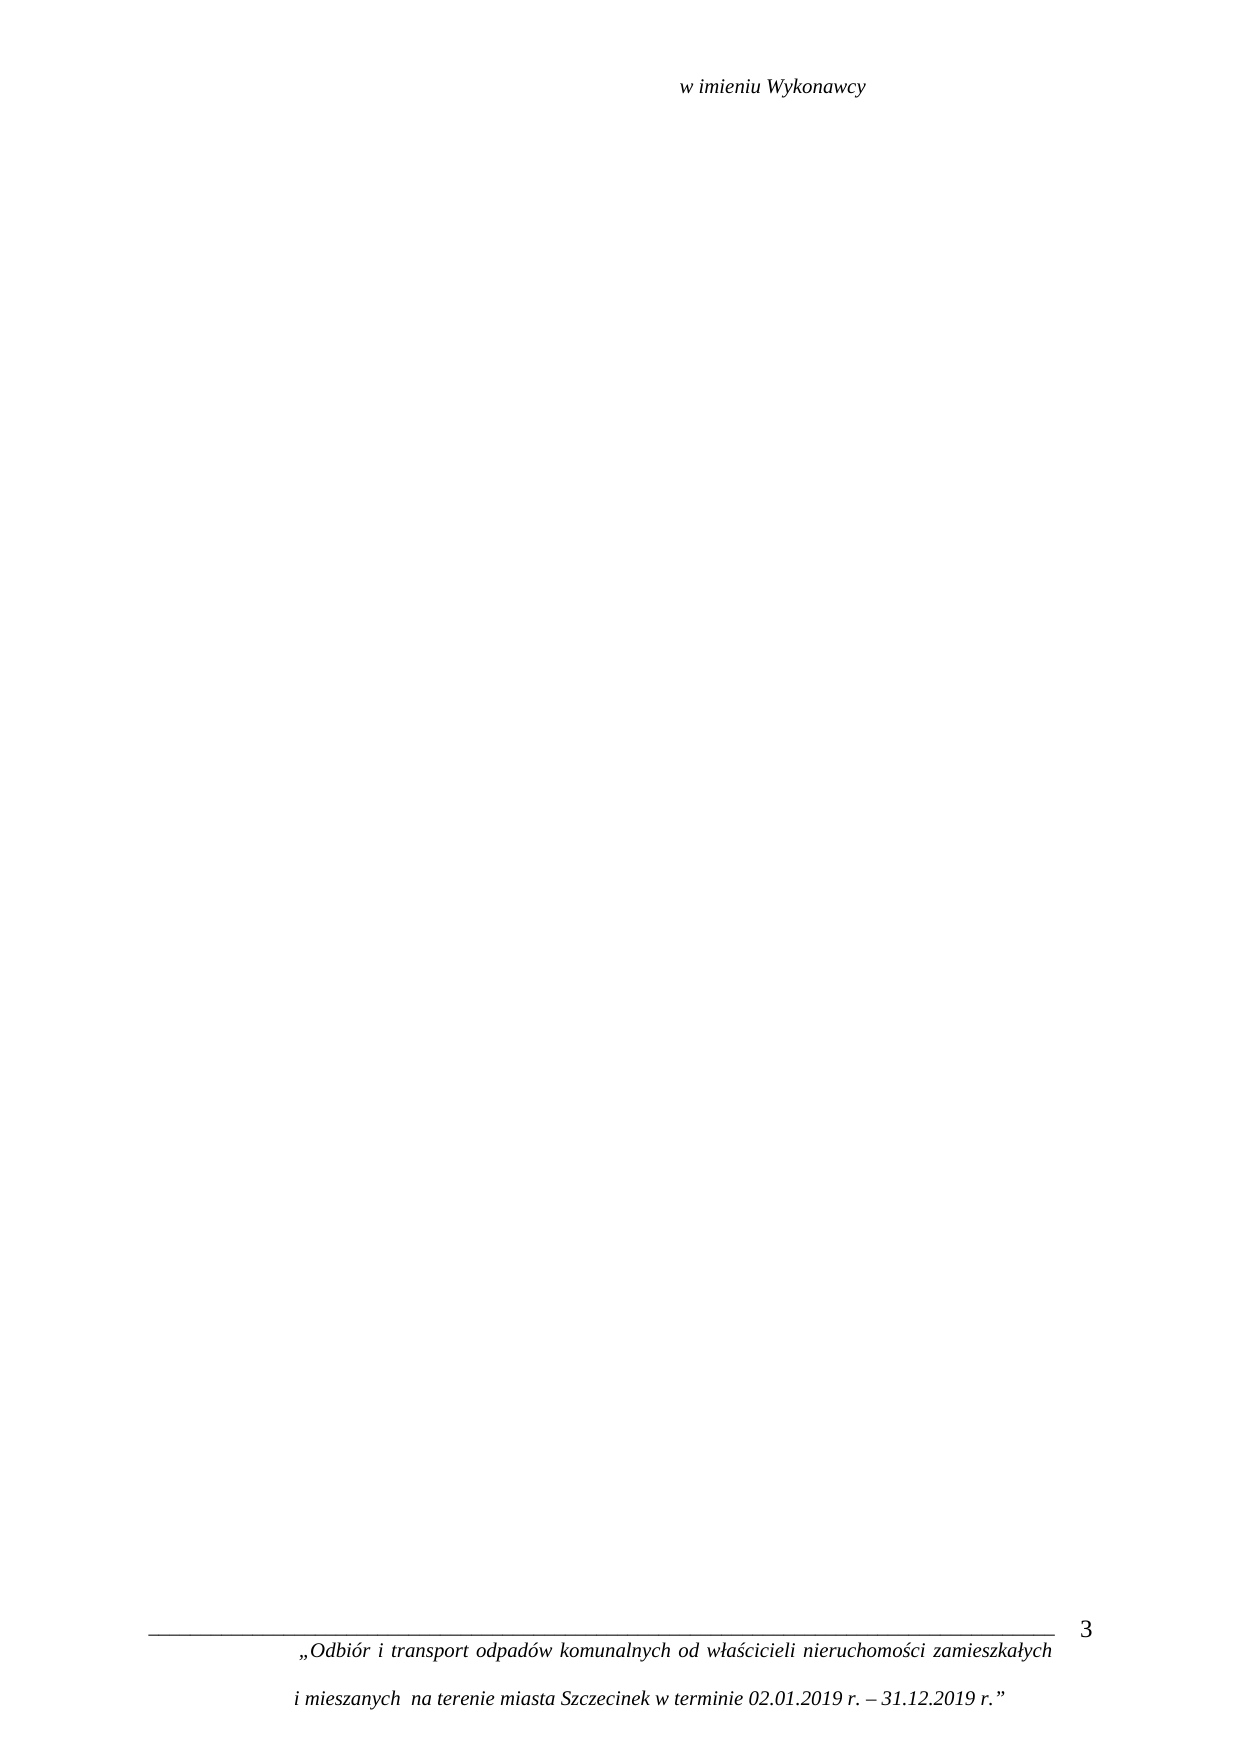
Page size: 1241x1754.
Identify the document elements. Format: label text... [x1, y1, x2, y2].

text w imieniu Wykonawcy [679, 74, 1092, 98]
